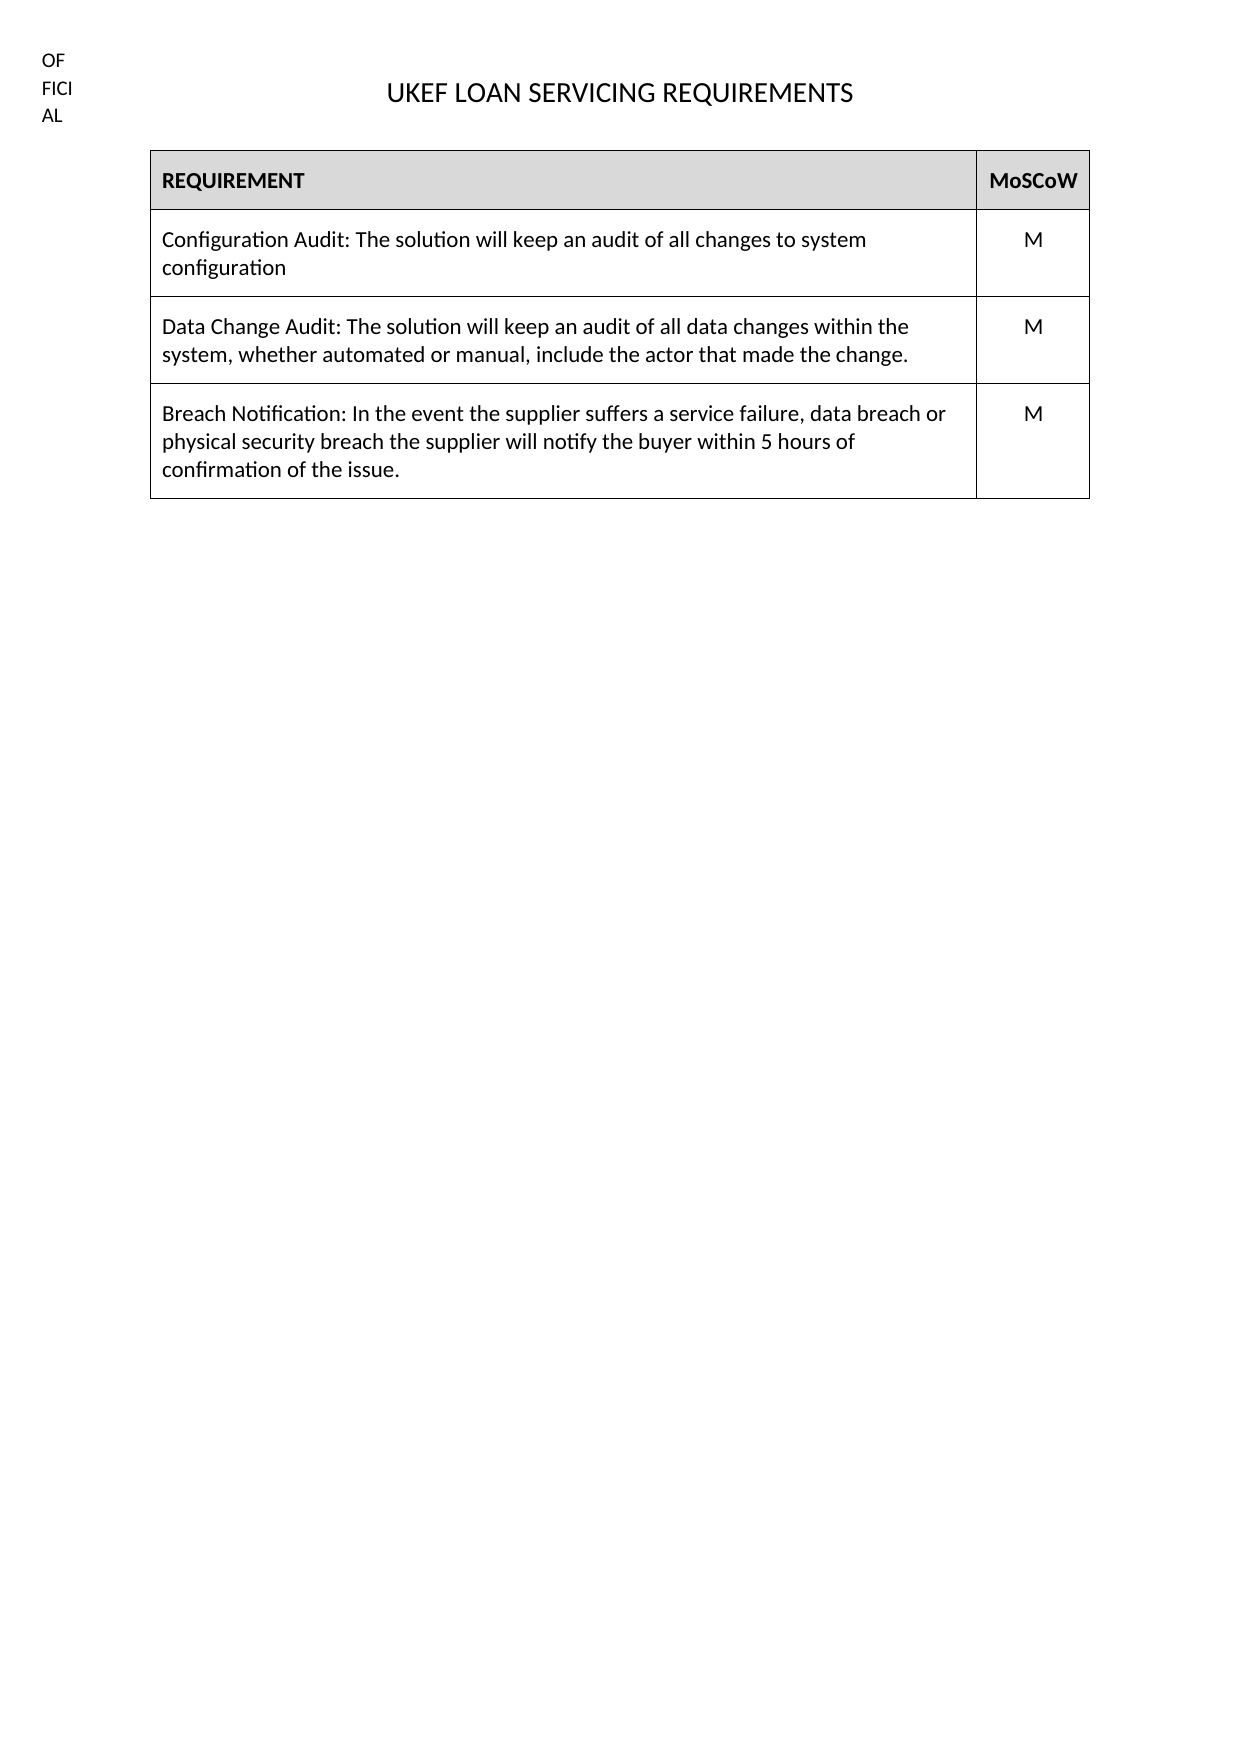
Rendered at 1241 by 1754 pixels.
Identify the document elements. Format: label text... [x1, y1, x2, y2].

table_cell Configuration Audit: The solution will keep an audit of all changes to system configuration [151, 210, 976, 296]
table_header MoSCoW [977, 151, 1089, 209]
table_cell Data Change Audit: The solution will keep an audit of all data changes within the system, whether automated or manual, include the actor that made the change. [151, 297, 976, 383]
table_cell M [977, 297, 1089, 383]
table_header REQUIREMENT [151, 151, 976, 209]
table_cell M [977, 210, 1089, 296]
table_cell M [977, 384, 1089, 498]
table_cell Breach Notification: In the event the supplier suffers a service failure, data breach or physical security breach the supplier will notify the buyer within 5 hours of confirmation of the issue. [151, 384, 976, 498]
